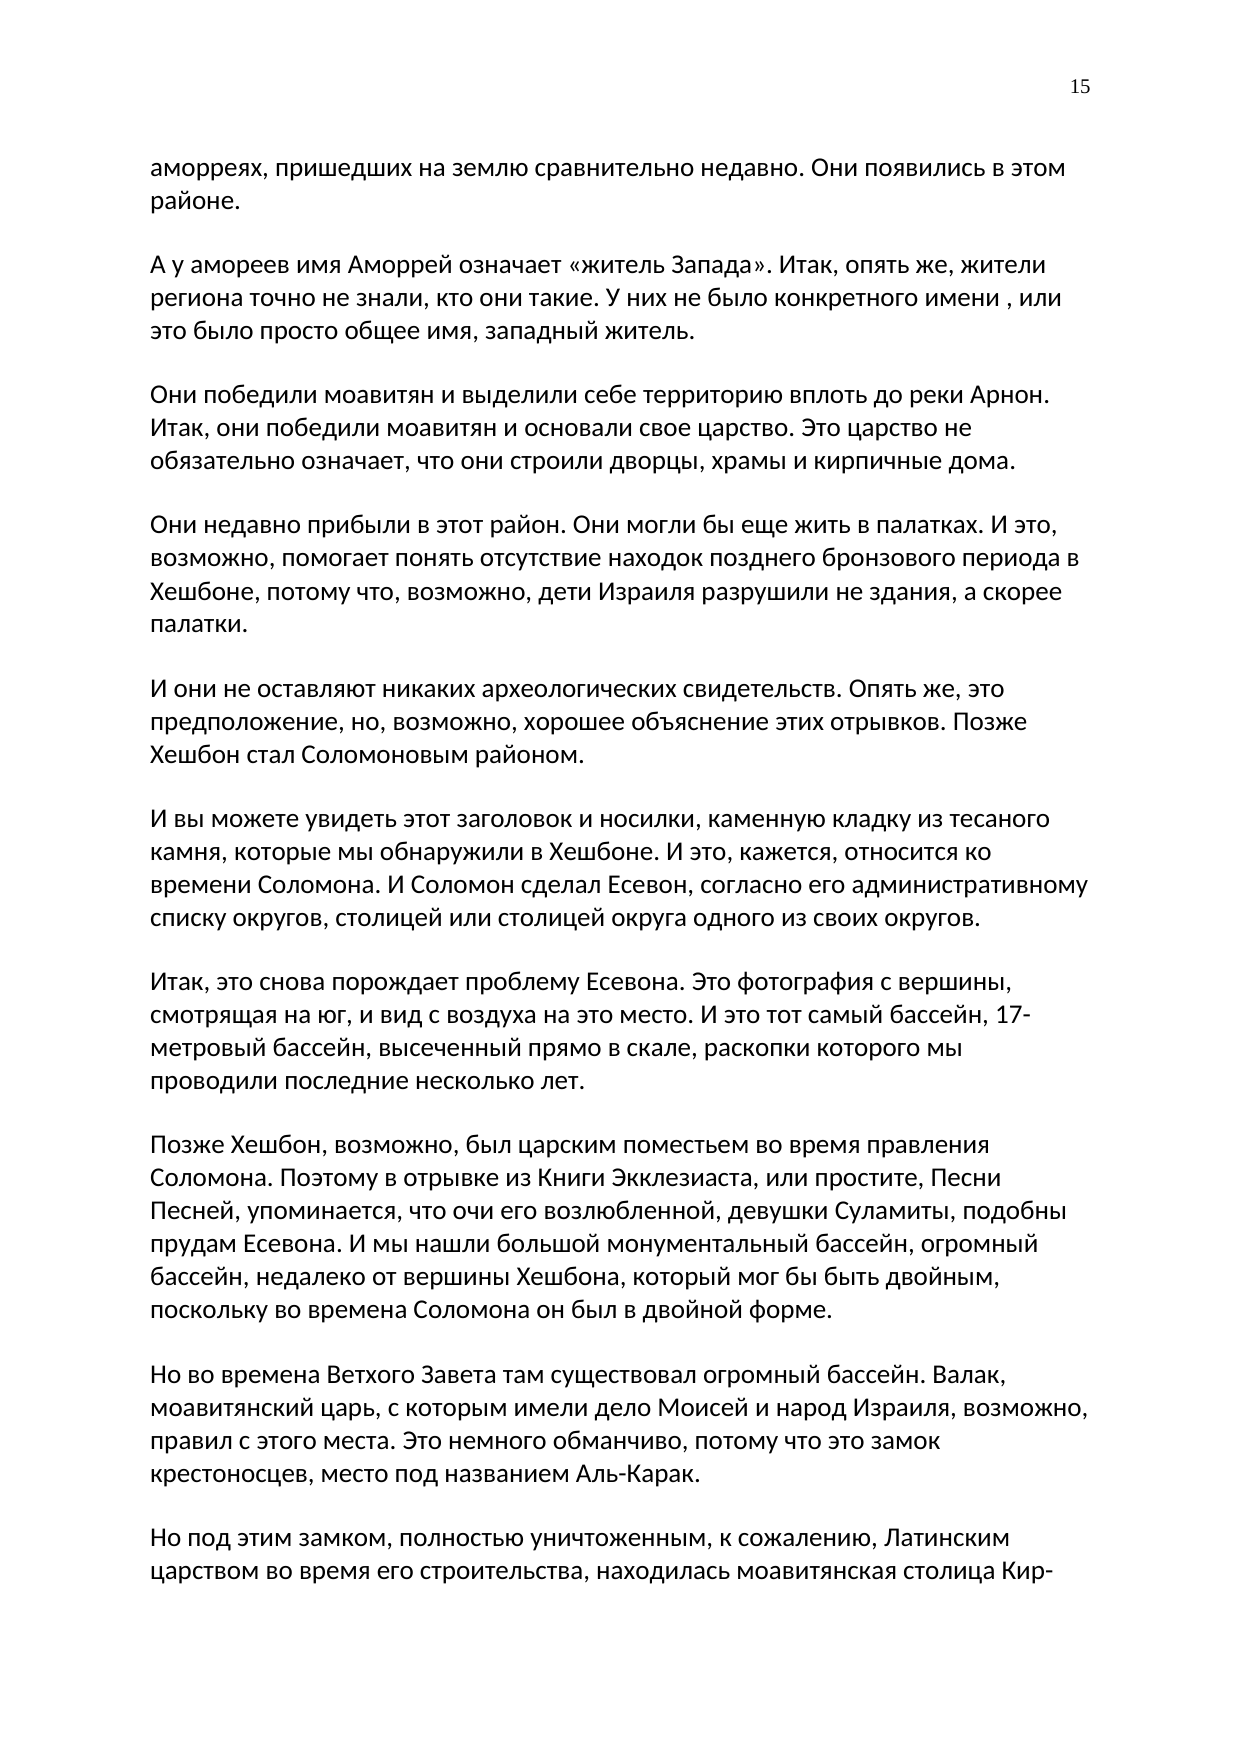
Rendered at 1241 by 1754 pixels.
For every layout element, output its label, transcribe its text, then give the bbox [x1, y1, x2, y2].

text Они недавно прибыли в этот район. Они могли бы еще жить в палатках. И это, возможно, помогает понять отсутствие находок позднего бронзового периода в Хешбоне, потому что, возможно, дети Израиля разрушили не здания, а скорее палатки. [150, 508, 1090, 640]
text Но во времена Ветхого Завета там существовал огромный бассейн. Валак, моавитянский царь, с которым имели дело Моисей и народ Израиля, возможно, правил с этого места. Это немного обманчиво, потому что это замок крестоносцев, место под названием Аль-Карак. [150, 1357, 1090, 1489]
text Позже Хешбон, возможно, был царским поместьем во время правления Соломона. Поэтому в отрывке из Книги Экклезиаста, или простите, Песни Песней, упоминается, что очи его возлюбленной, девушки Суламиты, подобны прудам Есевона. И мы нашли большой монументальный бассейн, огромный бассейн, недалеко от вершины Хешбона, который мог бы быть двойным, поскольку во времена Соломона он был в двойной форме. [150, 1127, 1090, 1326]
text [150, 1520, 1090, 1586]
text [150, 150, 1090, 216]
text И они не оставляют никаких археологических свидетельств. Опять же, это предположение, но, возможно, хорошее объяснение этих отрывков. Позже Хешбон стал Соломоновым районом. [150, 671, 1090, 770]
text Итак, это снова порождает проблему Есевона. Это фотография с вершины, смотрящая на юг, и вид с воздуха на это место. И это тот самый бассейн, 17-метровый бассейн, высеченный прямо в скале, раскопки которого мы проводили последние несколько лет. [150, 964, 1090, 1096]
text И вы можете увидеть этот заголовок и носилки, каменную кладку из тесаного камня, которые мы обнаружили в Хешбоне. И это, кажется, относится ко времени Соломона. И Соломон сделал Есевон, согласно его административному списку округов, столицей или столицей округа одного из своих округов. [150, 801, 1090, 933]
text А у амореев имя Аморрей означает «житель Запада». Итак, опять же, жители региона точно не знали, кто они такие. У них не было конкретного имени , или это было просто общее имя, западный житель. [150, 247, 1090, 346]
text Они победили моавитян и выделили себе территорию вплоть до реки Арнон. Итак, они победили моавитян и основали свое царство. Это царство не обязательно означает, что они строили дворцы, храмы и кирпичные дома. [150, 377, 1090, 476]
